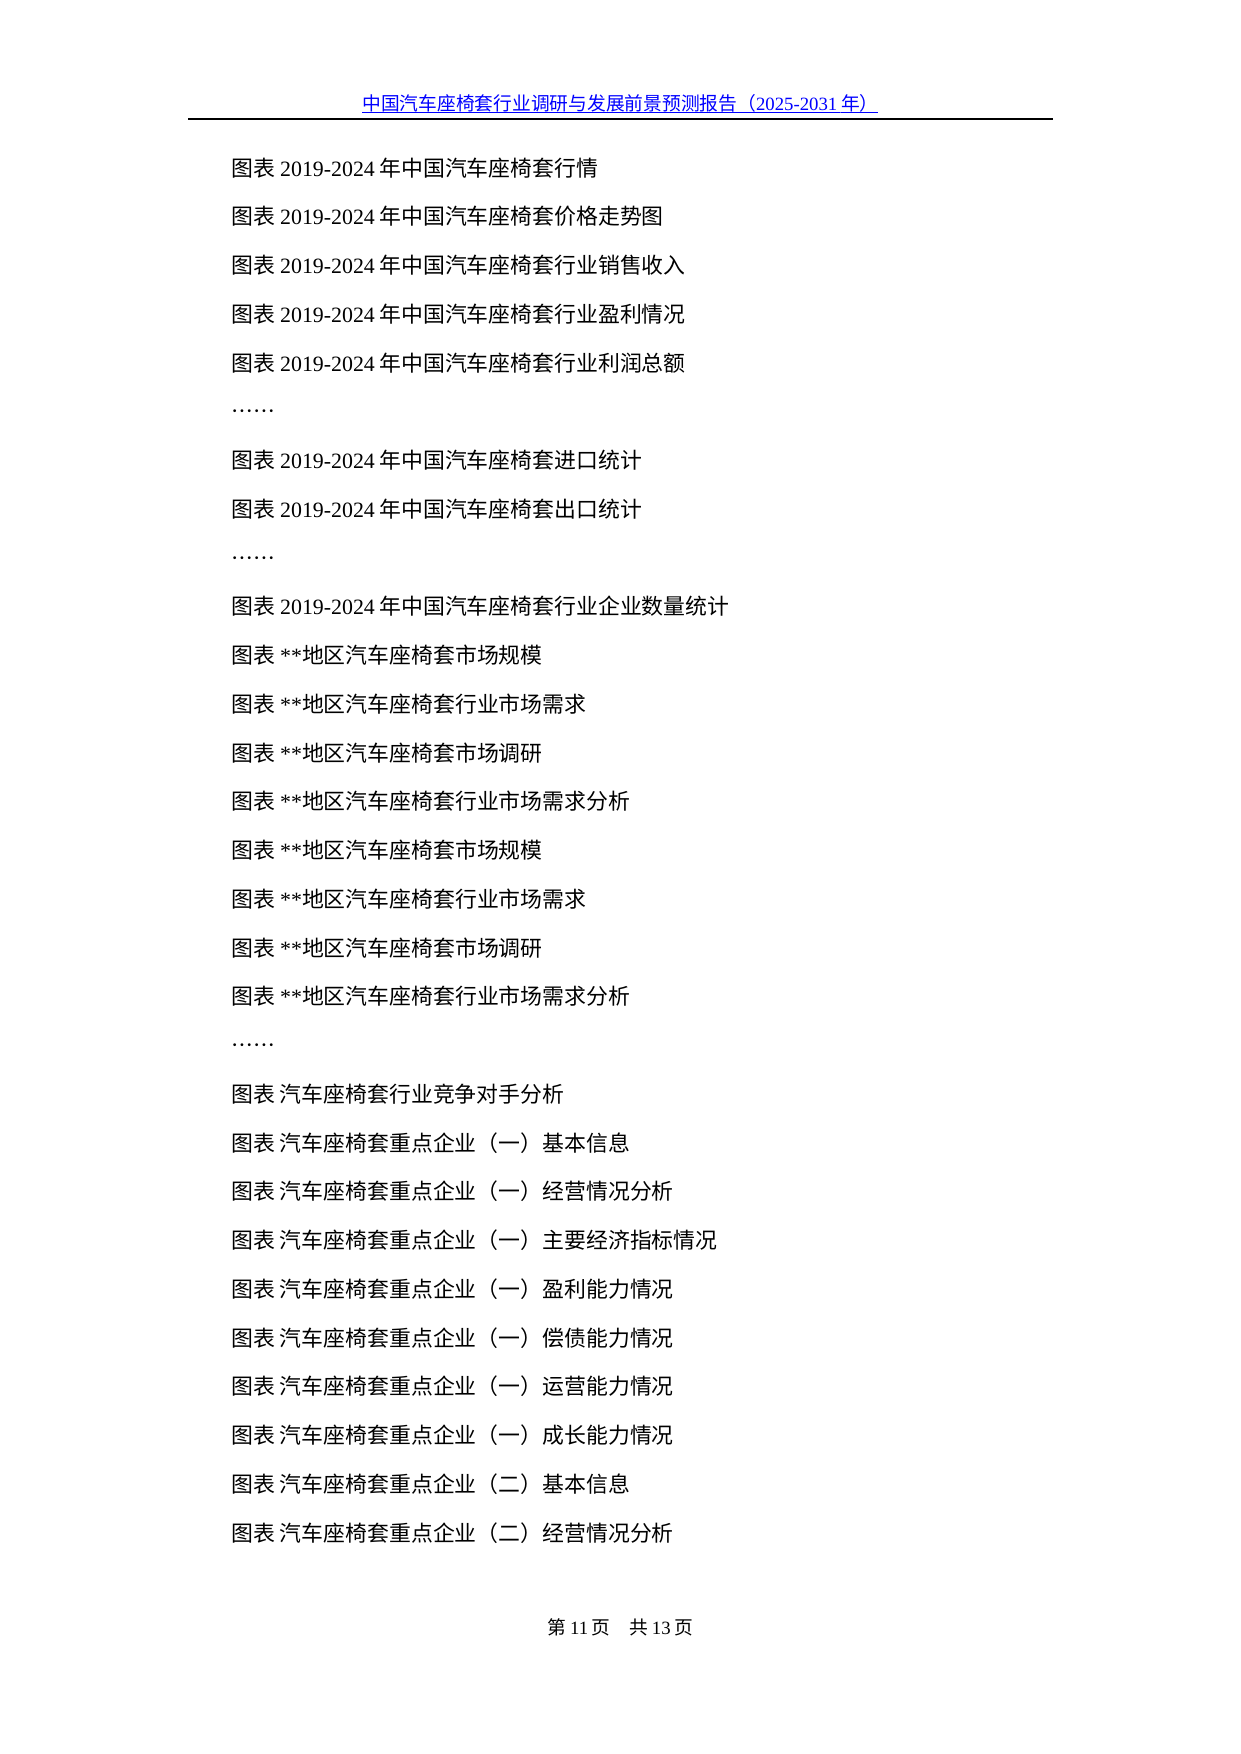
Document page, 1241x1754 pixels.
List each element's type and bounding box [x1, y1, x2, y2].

text [187, 150, 1053, 1548]
